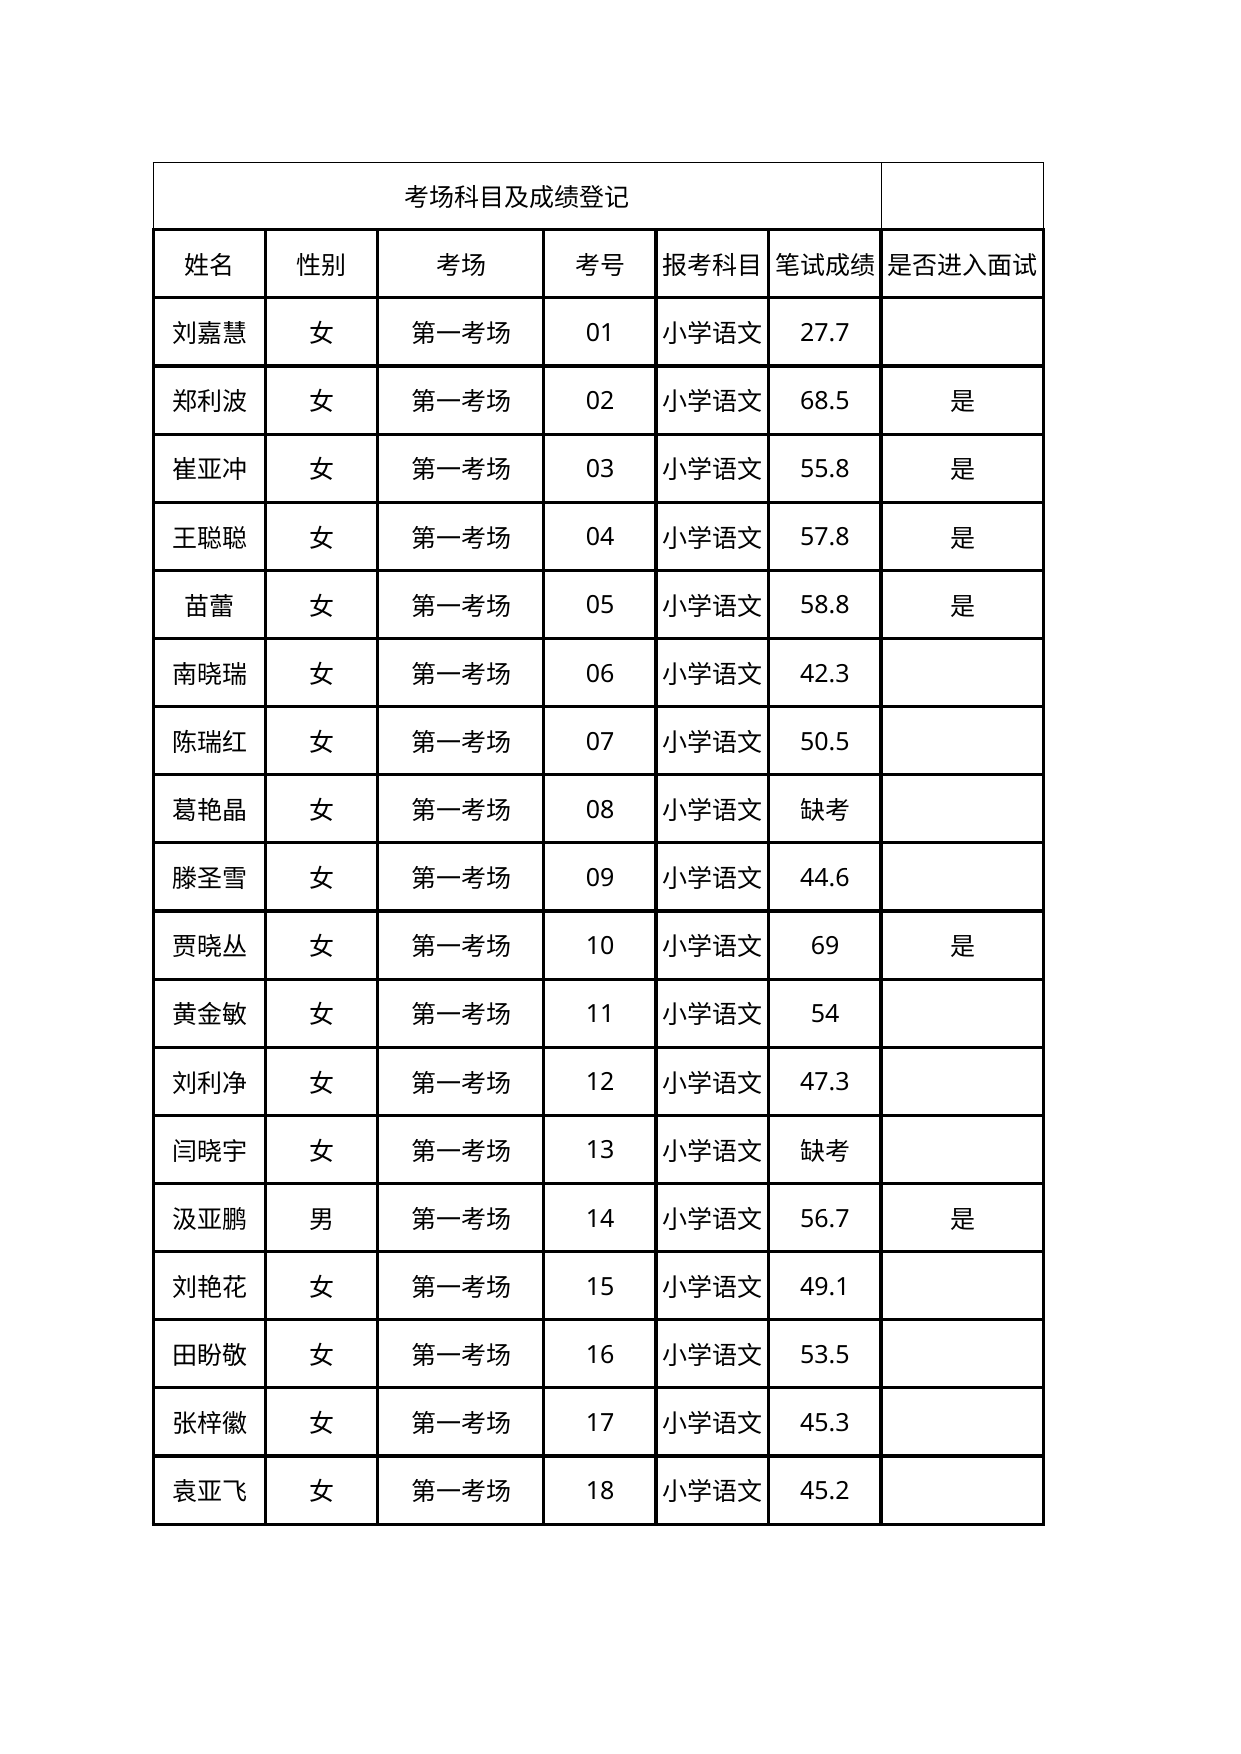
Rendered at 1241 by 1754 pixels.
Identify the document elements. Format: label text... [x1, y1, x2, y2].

table_cell 小学语文 [658, 1049, 767, 1114]
table_cell 刘利净 [155, 1049, 264, 1114]
table_cell 女 [267, 844, 376, 909]
table_cell 第一考场 [379, 776, 542, 841]
table_cell 葛艳晶 [155, 776, 264, 841]
table_cell 贾晓丛 [155, 913, 264, 977]
table_cell 53.5 [770, 1321, 879, 1386]
table_cell 69 [770, 913, 879, 977]
table_header 考场科目及成绩登记 [154, 163, 881, 228]
table_cell 56.7 [770, 1185, 879, 1250]
table_cell 小学语文 [658, 708, 767, 773]
table_cell 16 [545, 1321, 654, 1386]
table_cell [883, 1389, 1042, 1454]
table_cell 是 [883, 368, 1042, 432]
table_cell 03 [545, 436, 654, 501]
table_cell [883, 299, 1042, 364]
table_cell 缺考 [770, 1117, 879, 1182]
table_cell 女 [267, 1321, 376, 1386]
table_cell 崔亚冲 [155, 436, 264, 501]
table_cell 小学语文 [658, 1185, 767, 1250]
table_cell 是 [883, 504, 1042, 569]
table_cell 女 [267, 1253, 376, 1318]
table_cell 01 [545, 299, 654, 364]
table_cell 第一考场 [379, 436, 542, 501]
table_cell 性别 [267, 231, 376, 296]
table_cell 女 [267, 299, 376, 364]
table_cell 姓名 [155, 231, 264, 296]
table_cell 小学语文 [658, 1321, 767, 1386]
table_cell 08 [545, 776, 654, 841]
table_cell 第一考场 [379, 1458, 542, 1522]
table_cell 07 [545, 708, 654, 773]
table_cell 女 [267, 981, 376, 1046]
table_cell 闫晓宇 [155, 1117, 264, 1182]
table_cell 考号 [545, 231, 654, 296]
table_cell 第一考场 [379, 640, 542, 705]
table_cell 15 [545, 1253, 654, 1318]
table_cell [883, 1049, 1042, 1114]
table_cell 女 [267, 708, 376, 773]
table_cell 05 [545, 572, 654, 637]
table_cell 45.3 [770, 1389, 879, 1454]
table_cell 小学语文 [658, 913, 767, 977]
table_cell 第一考场 [379, 1185, 542, 1250]
table_cell 小学语文 [658, 844, 767, 909]
table_cell 女 [267, 504, 376, 569]
table_cell 06 [545, 640, 654, 705]
table_cell 09 [545, 844, 654, 909]
table_cell 田盼敬 [155, 1321, 264, 1386]
table_cell 是 [883, 913, 1042, 977]
table_cell [883, 1321, 1042, 1386]
table_cell 小学语文 [658, 572, 767, 637]
table_cell 女 [267, 368, 376, 432]
table_cell 缺考 [770, 776, 879, 841]
table_cell 女 [267, 1117, 376, 1182]
table_cell 小学语文 [658, 1253, 767, 1318]
table_cell 第一考场 [379, 708, 542, 773]
table_cell 45.2 [770, 1458, 879, 1522]
table_cell 第一考场 [379, 368, 542, 432]
table_cell 第一考场 [379, 1321, 542, 1386]
table_cell 是 [883, 572, 1042, 637]
table_cell 第一考场 [379, 1117, 542, 1182]
table_cell 第一考场 [379, 299, 542, 364]
table_cell 张梓徽 [155, 1389, 264, 1454]
table_cell 小学语文 [658, 1117, 767, 1182]
table_cell 陈瑞红 [155, 708, 264, 773]
table_cell 第一考场 [379, 504, 542, 569]
table_cell 小学语文 [658, 776, 767, 841]
table_cell 滕圣雪 [155, 844, 264, 909]
table_cell 袁亚飞 [155, 1458, 264, 1522]
table_cell 小学语文 [658, 981, 767, 1046]
table_cell 郑利波 [155, 368, 264, 432]
table_cell 12 [545, 1049, 654, 1114]
table_cell 04 [545, 504, 654, 569]
table_header [882, 163, 1043, 228]
table_cell 笔试成绩 [770, 231, 879, 296]
table_cell 考场 [379, 231, 542, 296]
table_cell 报考科目 [658, 231, 767, 296]
table_cell 小学语文 [658, 1458, 767, 1522]
table_cell 南晓瑞 [155, 640, 264, 705]
table_cell 女 [267, 1458, 376, 1522]
table_cell 女 [267, 913, 376, 977]
table_cell [883, 708, 1042, 773]
table_cell 14 [545, 1185, 654, 1250]
table_cell 第一考场 [379, 913, 542, 977]
table_cell 第一考场 [379, 844, 542, 909]
table_cell 是否进入面试 [883, 231, 1042, 296]
table_cell [883, 640, 1042, 705]
table_cell [883, 981, 1042, 1046]
table_cell [883, 1253, 1042, 1318]
table_cell 是 [883, 436, 1042, 501]
table_cell 10 [545, 913, 654, 977]
table_cell 男 [267, 1185, 376, 1250]
table_cell 女 [267, 640, 376, 705]
table_cell 小学语文 [658, 299, 767, 364]
table_cell 42.3 [770, 640, 879, 705]
table_cell 女 [267, 776, 376, 841]
table_cell 是 [883, 1185, 1042, 1250]
table_cell 小学语文 [658, 640, 767, 705]
table_cell 44.6 [770, 844, 879, 909]
table_cell 女 [267, 436, 376, 501]
table_cell 小学语文 [658, 368, 767, 432]
table_cell [883, 1458, 1042, 1522]
table_cell 汲亚鹏 [155, 1185, 264, 1250]
table_cell 68.5 [770, 368, 879, 432]
table_cell 50.5 [770, 708, 879, 773]
table_cell 58.8 [770, 572, 879, 637]
table_cell 第一考场 [379, 1389, 542, 1454]
table_cell 47.3 [770, 1049, 879, 1114]
table_cell [883, 844, 1042, 909]
table_cell 黄金敏 [155, 981, 264, 1046]
table_cell 小学语文 [658, 504, 767, 569]
table_cell 王聪聪 [155, 504, 264, 569]
table_cell 第一考场 [379, 981, 542, 1046]
table_cell 刘嘉慧 [155, 299, 264, 364]
table_cell 第一考场 [379, 1049, 542, 1114]
table_cell 女 [267, 1049, 376, 1114]
table_cell 11 [545, 981, 654, 1046]
table_cell 第一考场 [379, 572, 542, 637]
table_cell 小学语文 [658, 436, 767, 501]
table_cell 18 [545, 1458, 654, 1522]
table_cell 55.8 [770, 436, 879, 501]
table_cell 女 [267, 1389, 376, 1454]
table_cell 54 [770, 981, 879, 1046]
table_cell 17 [545, 1389, 654, 1454]
table_cell 刘艳花 [155, 1253, 264, 1318]
table_cell 13 [545, 1117, 654, 1182]
table_cell [883, 1117, 1042, 1182]
table_cell 02 [545, 368, 654, 432]
table_cell 57.8 [770, 504, 879, 569]
table_cell 女 [267, 572, 376, 637]
table_cell 27.7 [770, 299, 879, 364]
table_cell [883, 776, 1042, 841]
table_cell 苗蕾 [155, 572, 264, 637]
table_cell 小学语文 [658, 1389, 767, 1454]
table_cell 49.1 [770, 1253, 879, 1318]
table_cell 第一考场 [379, 1253, 542, 1318]
